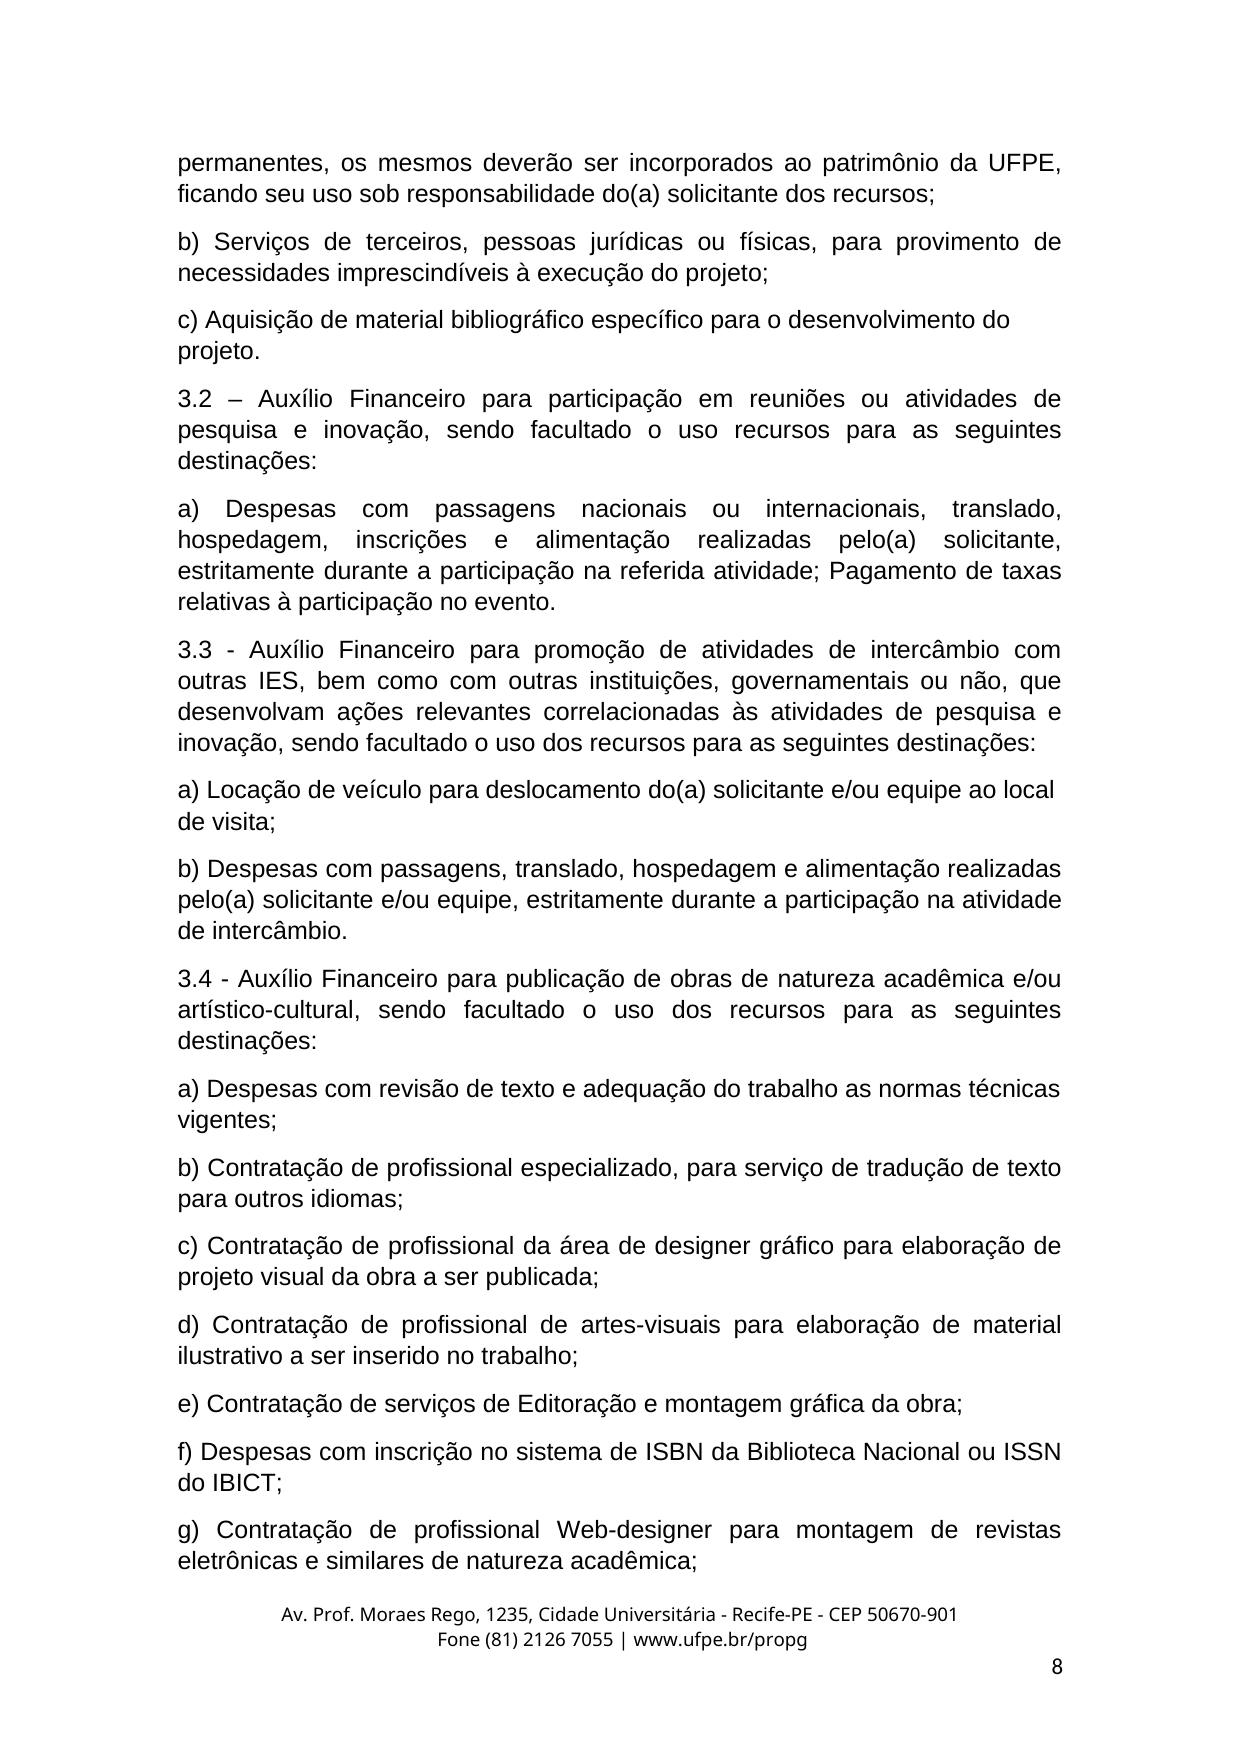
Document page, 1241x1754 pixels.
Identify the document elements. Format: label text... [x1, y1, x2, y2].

text b) Contratação de profissional especializado, para serviço de tradução de texto para outros idiomas; [177, 1152, 1063, 1212]
text e) Contratação de serviços de Editoração e montagem gráfica da obra; [177, 1389, 1063, 1417]
text f) Despesas com inscrição no sistema de ISBN da Biblioteca Nacional ou ISSN do IBICT; [177, 1436, 1063, 1496]
text 3.4 - Auxílio Financeiro para publicação de obras de natureza acadêmica e/ou artístico-cultural, sendo facultado o uso dos recursos para as seguintes destinações: [177, 964, 1063, 1055]
text a) Locação de veículo para deslocamento do(a) solicitante e/ou equipe ao local de visita; [177, 775, 1063, 835]
text 3.2 – Auxílio Financeiro para participação em reuniões ou atividades de pesquisa e inovação, sendo facultado o uso recursos para as seguintes destinações: [177, 384, 1063, 475]
text b) Serviços de terceiros, pessoas jurídicas ou físicas, para provimento de necessidades imprescindíveis à execução do projeto; [177, 226, 1063, 286]
text a) Despesas com revisão de texto e adequação do trabalho as normas técnicas vigentes; [177, 1074, 1063, 1133]
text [177, 148, 1063, 207]
text b) Despesas com passagens, translado, hospedagem e alimentação realizadas pelo(a) solicitante e/ou equipe, estritamente durante a participação na atividade de intercâmbio. [177, 854, 1063, 945]
text g) Contratação de profissional Web-designer para montagem de revistas eletrônicas e similares de natureza acadêmica; [177, 1515, 1063, 1575]
text d) Contratação de profissional de artes-visuais para elaboração de material ilustrativo a ser inserido no trabalho; [177, 1310, 1063, 1370]
text a) Despesas com passagens nacionais ou internacionais, translado, hospedagem, inscrições e alimentação realizadas pelo(a) solicitante, estritamente durante a participação na referida atividade; Pagamento de taxas relativas à participação no evento. [177, 494, 1063, 616]
text c) Aquisição de material bibliográfico específico para o desenvolvimento do projeto. [177, 305, 1063, 365]
text c) Contratação de profissional da área de designer gráfico para elaboração de projeto visual da obra a ser publicada; [177, 1231, 1063, 1291]
text 3.3 - Auxílio Financeiro para promoção de atividades de intercâmbio com outras IES, bem como com outras instituições, governamentais ou não, que desenvolvam ações relevantes correlacionadas às atividades de pesquisa e inovação, sendo facultado o uso dos recursos para as seguintes destinações: [177, 634, 1063, 756]
